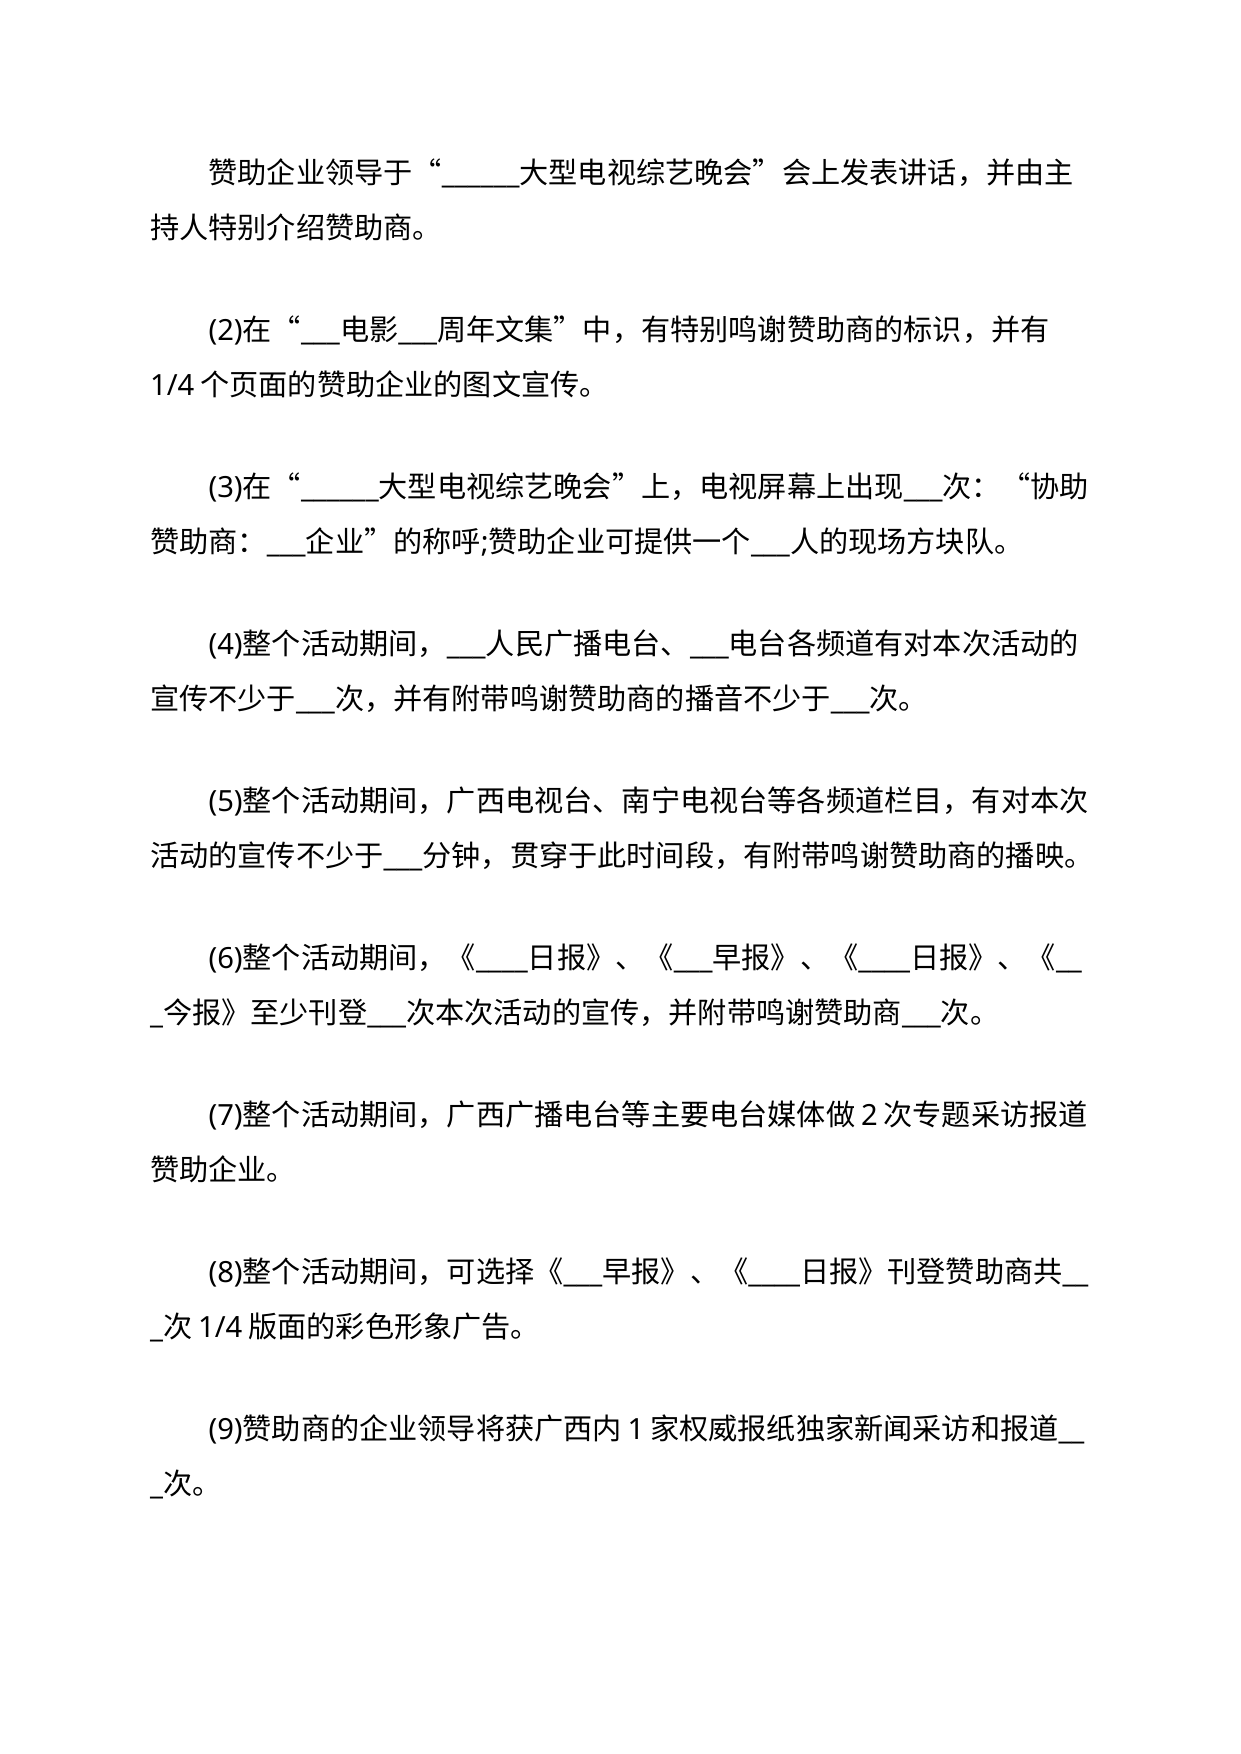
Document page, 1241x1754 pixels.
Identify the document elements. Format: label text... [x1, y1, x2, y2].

text (8)整个活动期间，可选择《___早报》、《____日报》刊登赞助商共___次1/4版面的彩色形象广告。 [150, 1248, 1090, 1346]
text (3)在“______大型电视综艺晚会”上，电视屏幕上出现___次：“协助赞助商：___企业”的称呼;赞助企业可提供一个___人的现场方块队。 [150, 464, 1090, 561]
text (6)整个活动期间，《____日报》、《___早报》、《____日报》、《___今报》至少刊登___次本次活动的宣传，并附带鸣谢赞助商___次。 [150, 935, 1090, 1032]
text (5)整个活动期间，广西电视台、南宁电视台等各频道栏目，有对本次活动的宣传不少于___分钟，贯穿于此时间段，有附带鸣谢赞助商的播映。 [150, 778, 1090, 875]
text (2)在“___电影___周年文集”中，有特别鸣谢赞助商的标识，并有1/4个页面的赞助企业的图文宣传。 [150, 307, 1090, 404]
text (4)整个活动期间，___人民广播电台、___电台各频道有对本次活动的宣传不少于___次，并有附带鸣谢赞助商的播音不少于___次。 [150, 621, 1090, 718]
text (9)赞助商的企业领导将获广西内1家权威报纸独家新闻采访和报道___次。 [150, 1405, 1090, 1503]
text 赞助企业领导于“______大型电视综艺晚会”会上发表讲话，并由主持人特别介绍赞助商。 [150, 150, 1090, 247]
text (7)整个活动期间，广西广播电台等主要电台媒体做2次专题采访报道赞助企业。 [150, 1092, 1090, 1189]
